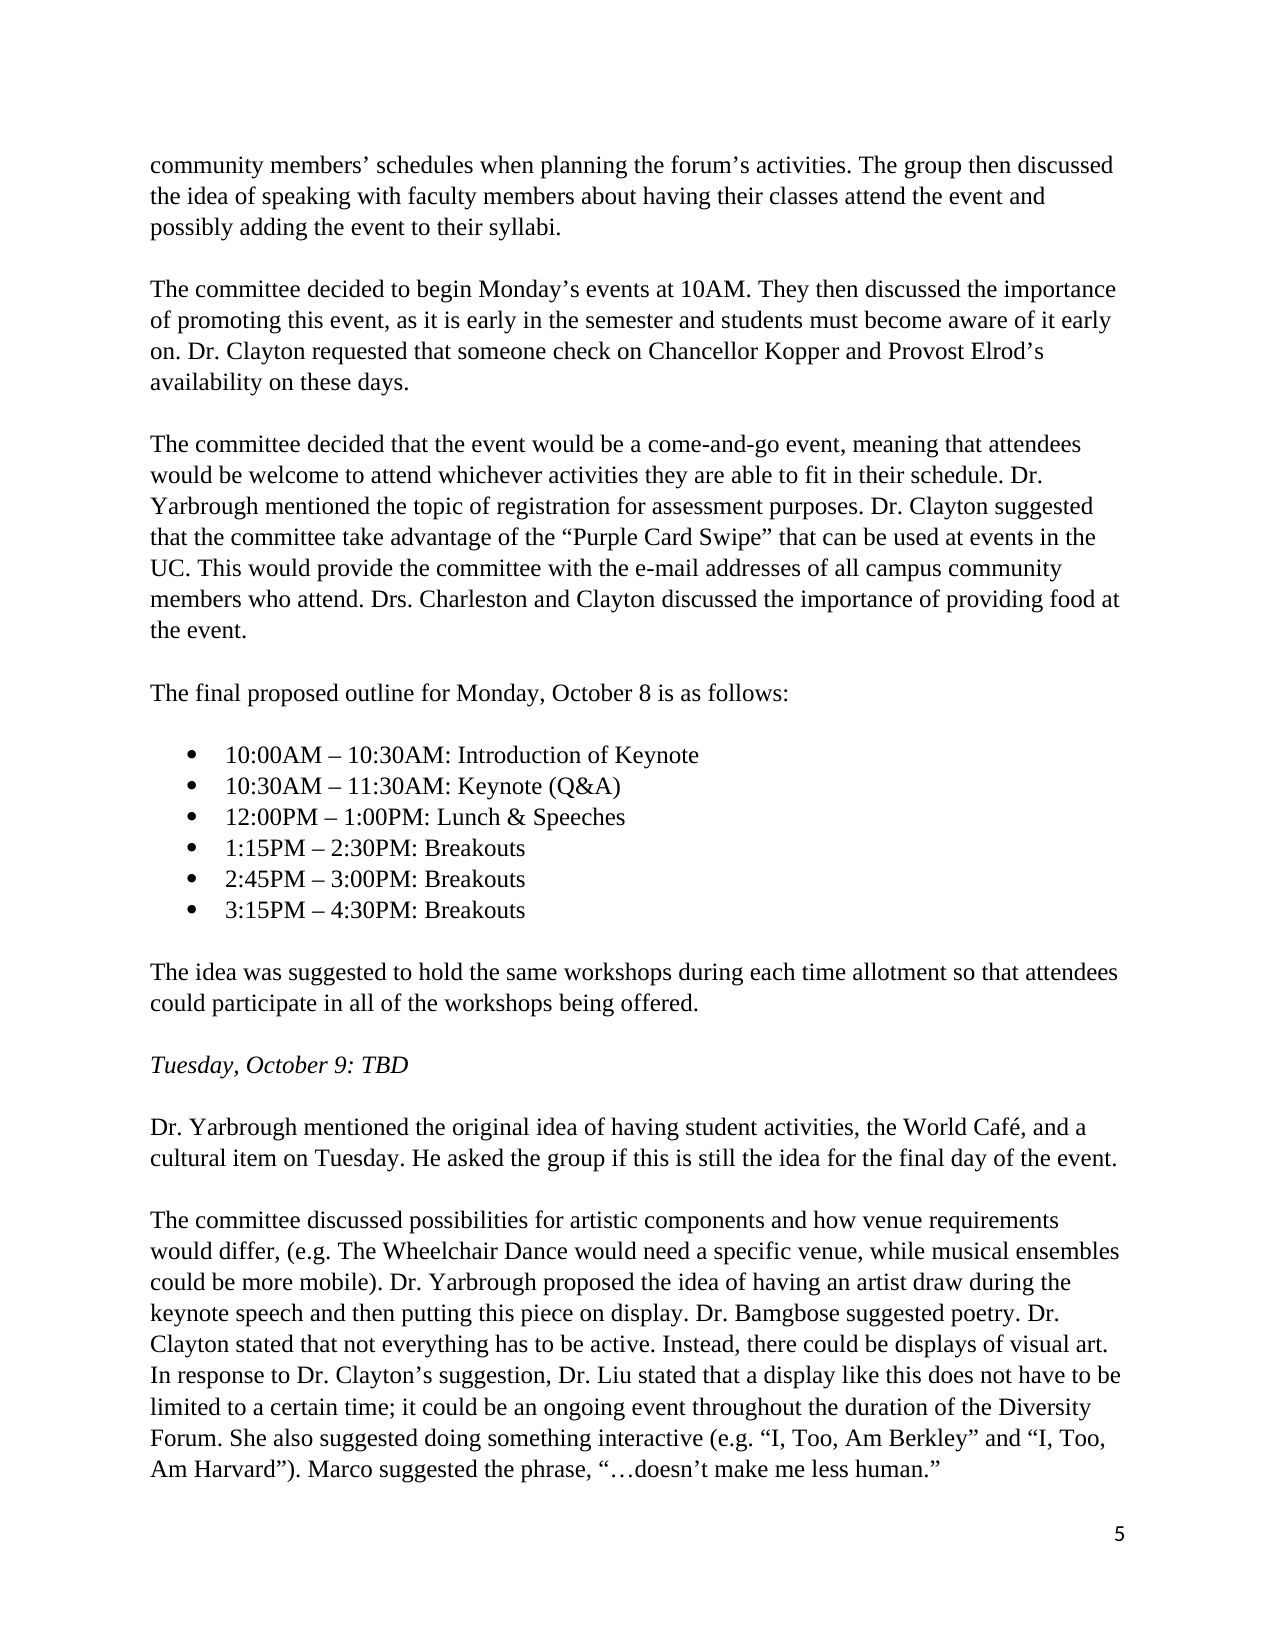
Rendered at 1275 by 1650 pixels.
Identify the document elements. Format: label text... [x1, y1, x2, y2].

list 1:15PM – 2:30PM: Breakouts [187, 833, 1125, 862]
text The final proposed outline for Monday, October 8 is as follows: [150, 678, 1125, 706]
text The idea was suggested to hold the same workshops during each time allotment so that attendees could participate in all of the workshops being offered. [150, 957, 1125, 1017]
list 12:00PM – 1:00PM: Lunch & Speeches [187, 802, 1125, 831]
text The committee decided to begin Monday’s events at 10AM. They then discussed the importance of promoting this event, as it is early in the semester and students must become aware of it early on. Dr. Clayton requested that someone check on Chancellor Kopper and Provost Elrod’s availability on these days. [150, 274, 1125, 396]
text The committee discussed possibilities for artistic components and how venue requirements would differ, (e.g. The Wheelchair Dance would need a specific venue, while musical ensembles could be more mobile). Dr. Yarbrough proposed the idea of having an artist draw during the keynote speech and then putting this piece on display. Dr. Bamgbose suggested poetry. Dr. Clayton stated that not everything has to be active. Instead, there could be displays of visual art. In response to Dr. Clayton’s suggestion, Dr. Liu stated that a display like this does not have to be limited to a certain time; it could be an ongoing event throughout the duration of the Diversity Forum. She also suggested doing something interactive (e.g. “I, Too, Am Berkley” and “I, Too, Am Harvard”). Marco suggested the phrase, “…doesn’t make me less human.” [150, 1174, 1125, 1482]
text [150, 150, 1125, 241]
list 10:30AM – 11:30AM: Keynote (Q&A) [187, 771, 1125, 799]
list 10:00AM – 10:30AM: Introduction of Keynote [187, 740, 1125, 768]
text Dr. Yarbrough mentioned the original idea of having student activities, the World Café, and a cultural item on Tuesday. He asked the group if this is still the idea for the final day of the event. [150, 1112, 1125, 1172]
list 3:15PM – 4:30PM: Breakouts [187, 895, 1125, 924]
list 2:45PM – 3:00PM: Breakouts [187, 864, 1125, 893]
text The committee decided that the event would be a come-and-go event, meaning that attendees would be welcome to attend whichever activities they are able to fit in their schedule. Dr. Yarbrough mentioned the topic of registration for assessment purposes. Dr. Clayton suggested that the committee take advantage of the “Purple Card Swipe” that can be used at events in the UC. This would provide the committee with the e-mail addresses of all campus community members who attend. Drs. Charleston and Clayton discussed the importance of providing food at the event. [150, 429, 1125, 644]
text Tuesday, October 9: TBD [150, 1050, 1125, 1079]
